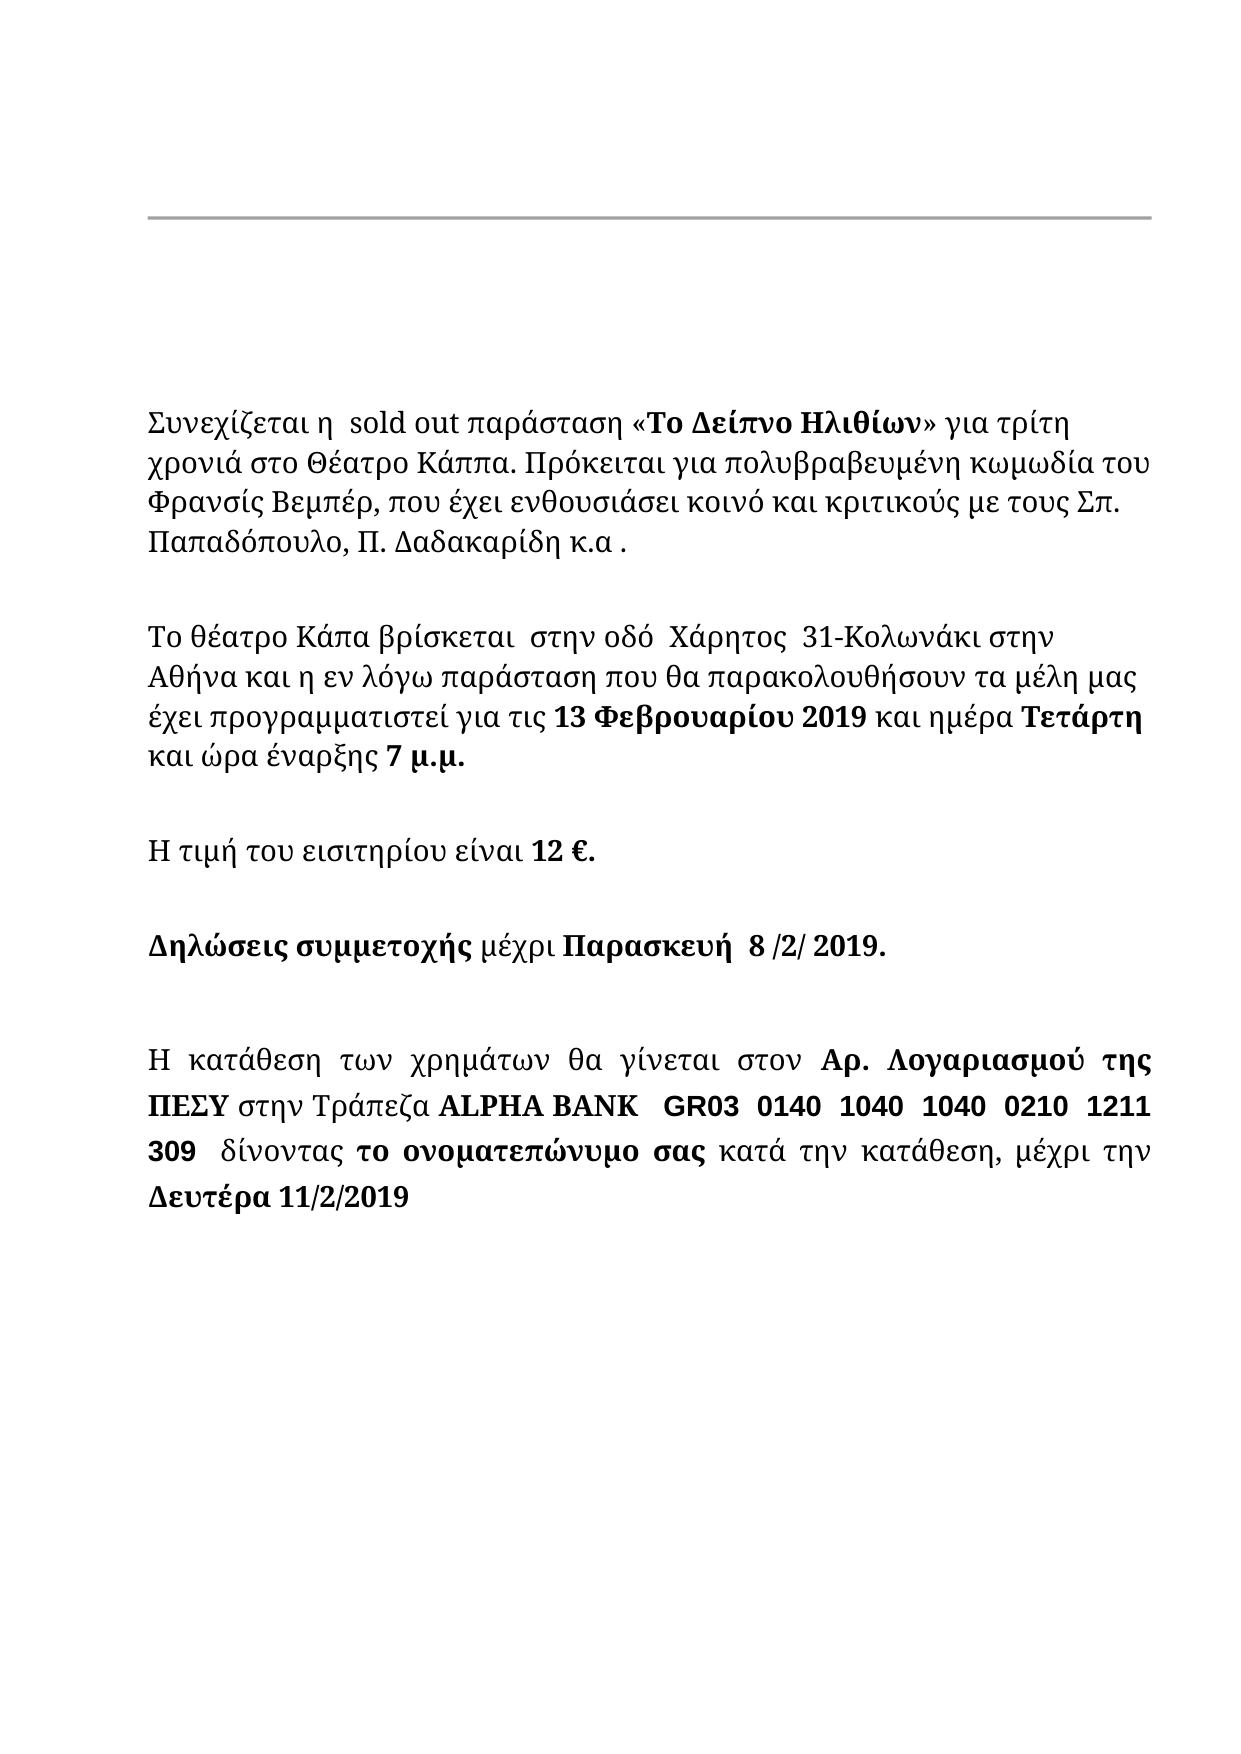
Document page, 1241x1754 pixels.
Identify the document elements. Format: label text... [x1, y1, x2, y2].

text Η κατάθεση των χρημάτων θα γίνεται στον Αρ. Λογαριασμού της ΠΕΣΥ στην Τράπεζα ALPHA BANK GR03 0140 1040 1040 0210 1211 309 δίνοντας το ονοματεπώνυμο σας κατά την κατάθεση, μέχρι την Δευτέρα 11/2/2019 [148, 1039, 1152, 1216]
text Η τιμή του εισιτηρίου είναι 12 €. [148, 831, 1152, 870]
text Συνεχίζεται η sold out παράσταση «Το Δείπνο Ηλιθίων» για τρίτη χρονιά στο Θέατρο Κάππα. Πρόκειται για πολυβραβευμένη κωμωδία του Φρανσίς Βεμπέρ, που έχει ενθουσιάσει κοινό και κριτικούς με τους Σπ. Παπαδόπουλο, Π. Δαδακαρίδη κ.α . [148, 402, 1152, 561]
text Δηλώσεις συμμετοχής μέχρι Παρασκευή 8 /2/ 2019. [148, 926, 1152, 965]
text Το θέατρο Κάπα βρίσκεται στην οδό Χάρητος 31-Κολωνάκι στην Αθήνα και η εν λόγω παράσταση που θα παρακολουθήσουν τα μέλη μας έχει προγραμματιστεί για τις 13 Φεβρουαρίου 2019 και ημέρα Τετάρτη και ώρα έναρξης 7 μ.μ. [148, 616, 1152, 775]
